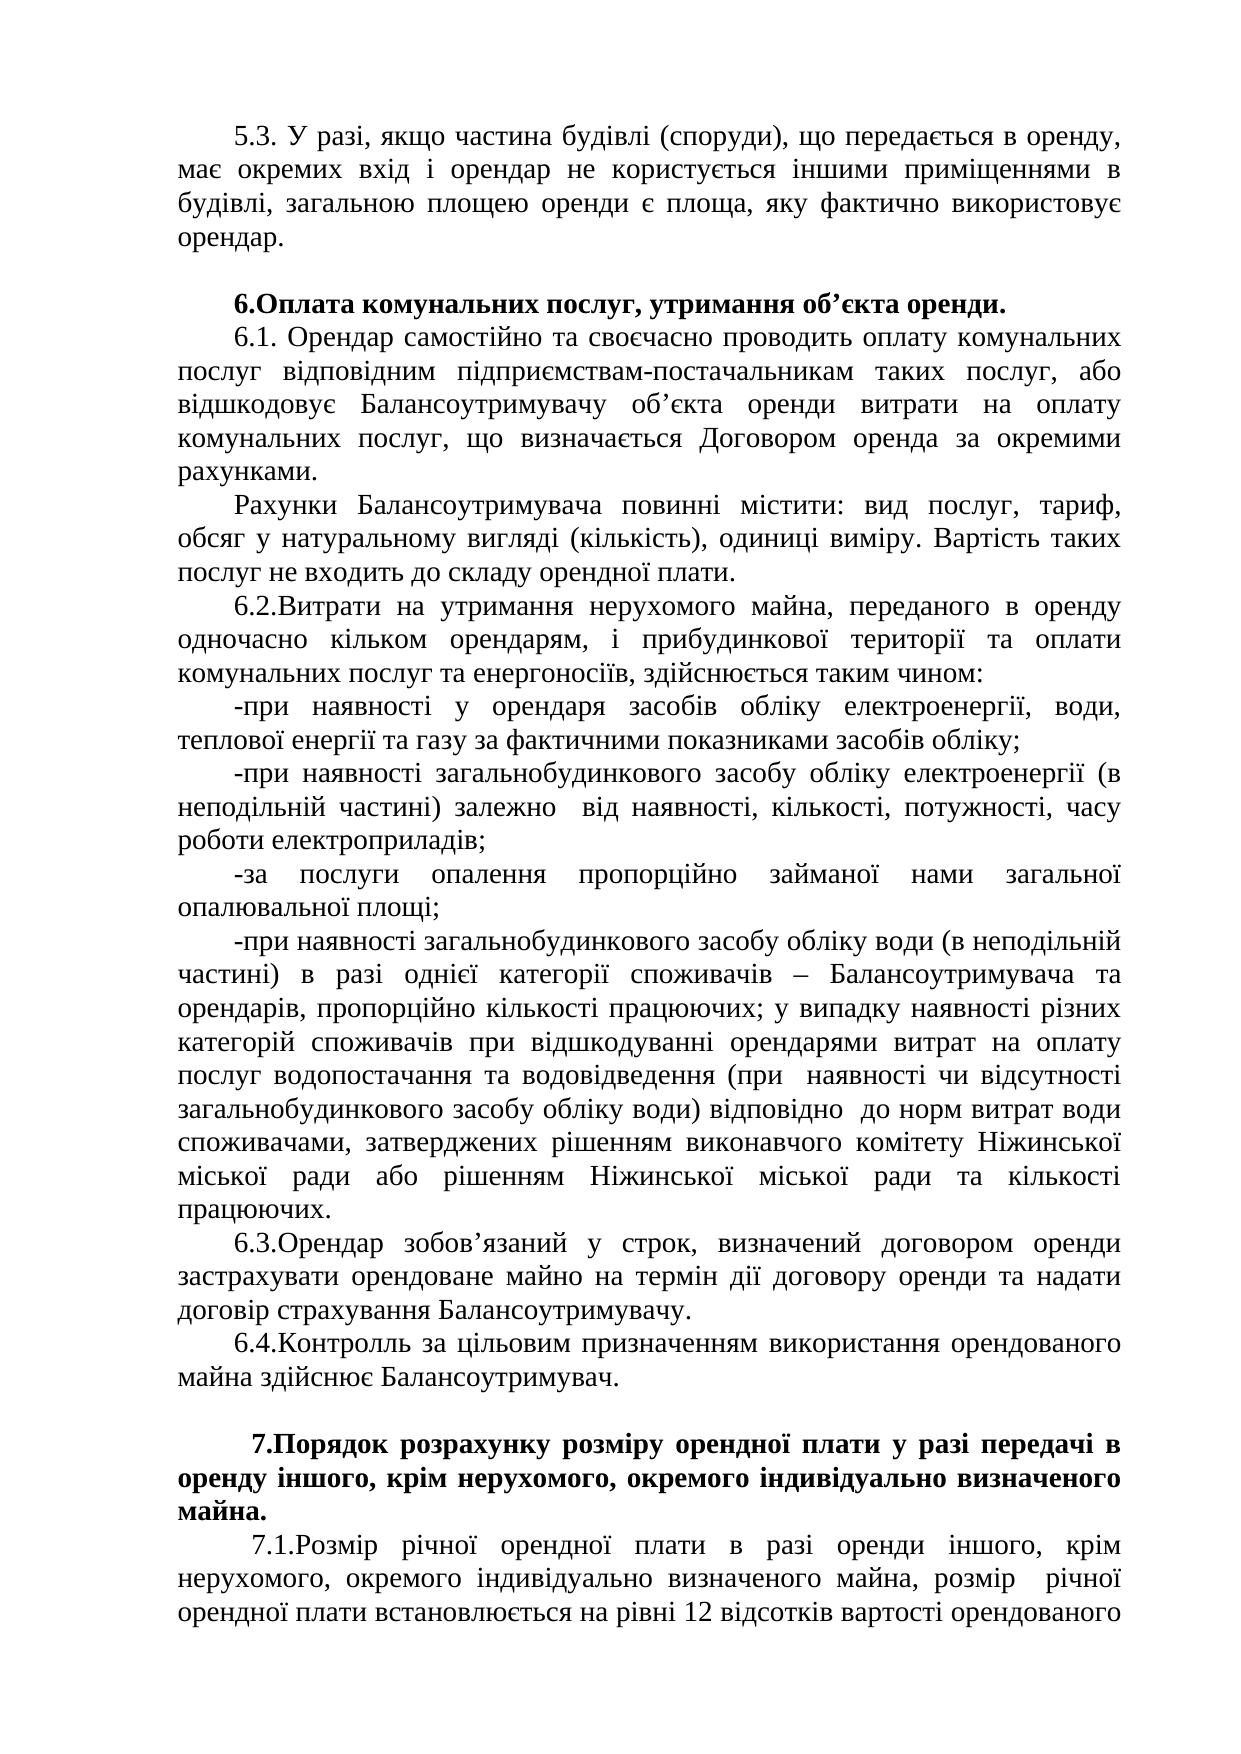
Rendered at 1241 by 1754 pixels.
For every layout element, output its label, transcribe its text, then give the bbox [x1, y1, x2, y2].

text -при наявності загальнобудинкового засобу обліку електроенергії (в неподільній частині) залежно від наявності, кількості, потужності, часу роботи електроприладів; [177, 755, 1122, 856]
text 5.3. У разі, якщо частина будівлі (споруди), що передається в оренду, має окремих вхід і орендар не користується іншими приміщеннями в будівлі, загальною площею оренди є площа, яку фактично використовує орендар. [177, 118, 1122, 252]
text Рахунки Балансоутримувача повинні містити: вид послуг, тариф, обсяг у натуральному вигляді (кількість), одиниці виміру. Вартість таких послуг не входить до складу орендної плати. [177, 487, 1122, 588]
text -за послуги опалення пропорційно займаної нами загальної опалювальної площі; [177, 856, 1122, 923]
text 6.4.Контролль за цільовим призначенням використання орендованого майна здійснює Балансоутримувач. [177, 1326, 1122, 1393]
text 6.Оплата комунальних послуг, утримання об’єкта оренди. [177, 286, 1122, 319]
text 6.2.Витрати на утримання нерухомого майна, переданого в оренду одночасно кільком орендарям, і прибудинкової території та оплати комунальних послуг та енергоносіїв, здійснюється таким чином: [177, 588, 1122, 688]
text 6.3.Орендар зобов’язаний у строк, визначений договором оренди застрахувати орендоване майно на термін дії договору оренди та надати договір страхування Балансоутримувачу. [177, 1225, 1122, 1326]
text 7.Порядок розрахунку розміру орендної плати у разі передачі в оренду іншого, крім нерухомого, окремого індивідуально визначеного майна. [177, 1426, 1122, 1527]
text -при наявності у орендаря засобів обліку електроенергії, води, теплової енергії та газу за фактичними показниками засобів обліку; [177, 688, 1122, 755]
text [177, 1527, 1122, 1627]
text 6.1. Орендар самостійно та своєчасно проводить оплату комунальних послуг відповідним підприємствам-постачальникам таких послуг, або відшкодовує Балансоутримувачу об’єкта оренди витрати на оплату комунальних послуг, що визначається Договором оренда за окремими рахунками. [177, 319, 1122, 487]
text -при наявності загальнобудинкового засобу обліку води (в неподільній частині) в разі однієї категорії споживачів – Балансоутримувача та орендарів, пропорційно кількості працюючих; у випадку наявності різних категорій споживачів при відшкодуванні орендарями витрат на оплату послуг водопостачання та водовідведення (при наявності чи відсутності загальнобудинкового засобу обліку води) відповідно до норм витрат води споживачами, затверджених рішенням виконавчого комітету Ніжинської міської ради або рішенням Ніжинської міської ради та кількості працюючих. [177, 923, 1122, 1225]
